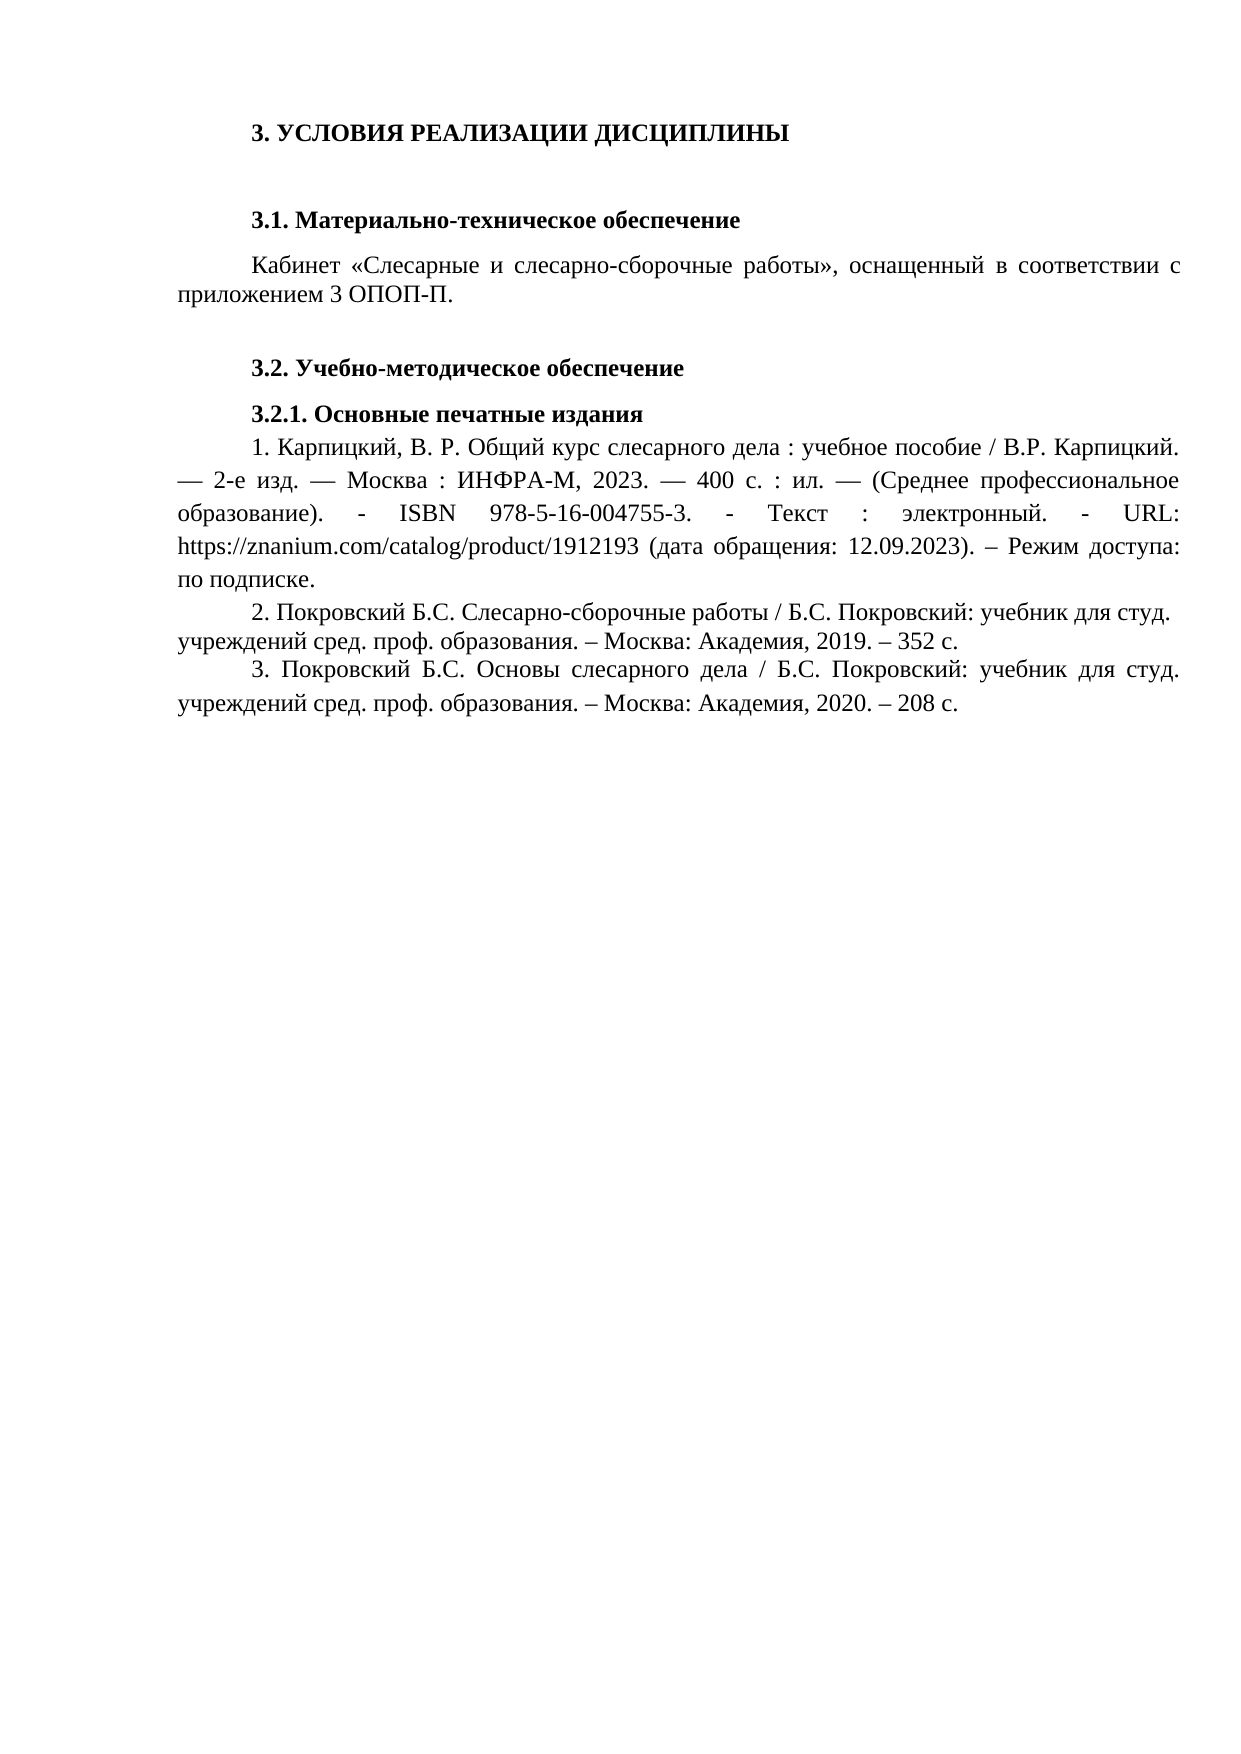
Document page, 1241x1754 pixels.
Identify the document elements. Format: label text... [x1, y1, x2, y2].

text 3.2. Учебно-методическое обеспечение [177, 353, 1181, 382]
list 3.2.1. Основные печатные издания [177, 399, 1181, 428]
text 3.1. Материально-техническое обеспечение [177, 205, 1181, 234]
text Кабинет «Слесарные и слесарно-сборочные работы», оснащенный в соответствии с приложением 3 ОПОП-П. [177, 250, 1181, 308]
text 3. Покровский Б.С. Основы слесарного дела / Б.С. Покровский: учебник для студ. учреждений сред. проф. образования. – Москва: Академия, 2020. – 208 с. [177, 654, 1181, 716]
text 1. Карпицкий, В. Р. Общий курс слесарного дела : учебное пособие / В.Р. Карпицкий. — 2-е изд. — Москва : ИНФРА-М, 2023. — 400 с. : ил. — (Среднее профессиональное образование). - ISBN 978-5-16-004755-3. - Текст : электронный. - URL: https://znanium.com/catalog/product/1912193 (дата обращения: 12.09.2023). – Режим доступа: по подписке. [177, 432, 1181, 593]
text 2. Покровский Б.С. Слесарно-сборочные работы / Б.С. Покровский: учебник для студ. учреждений сред. проф. образования. – Москва: Академия, 2019. – 352 с. [177, 597, 1181, 654]
text 3. Условия реализации ДИСЦИПЛИНЫ [177, 118, 1181, 147]
